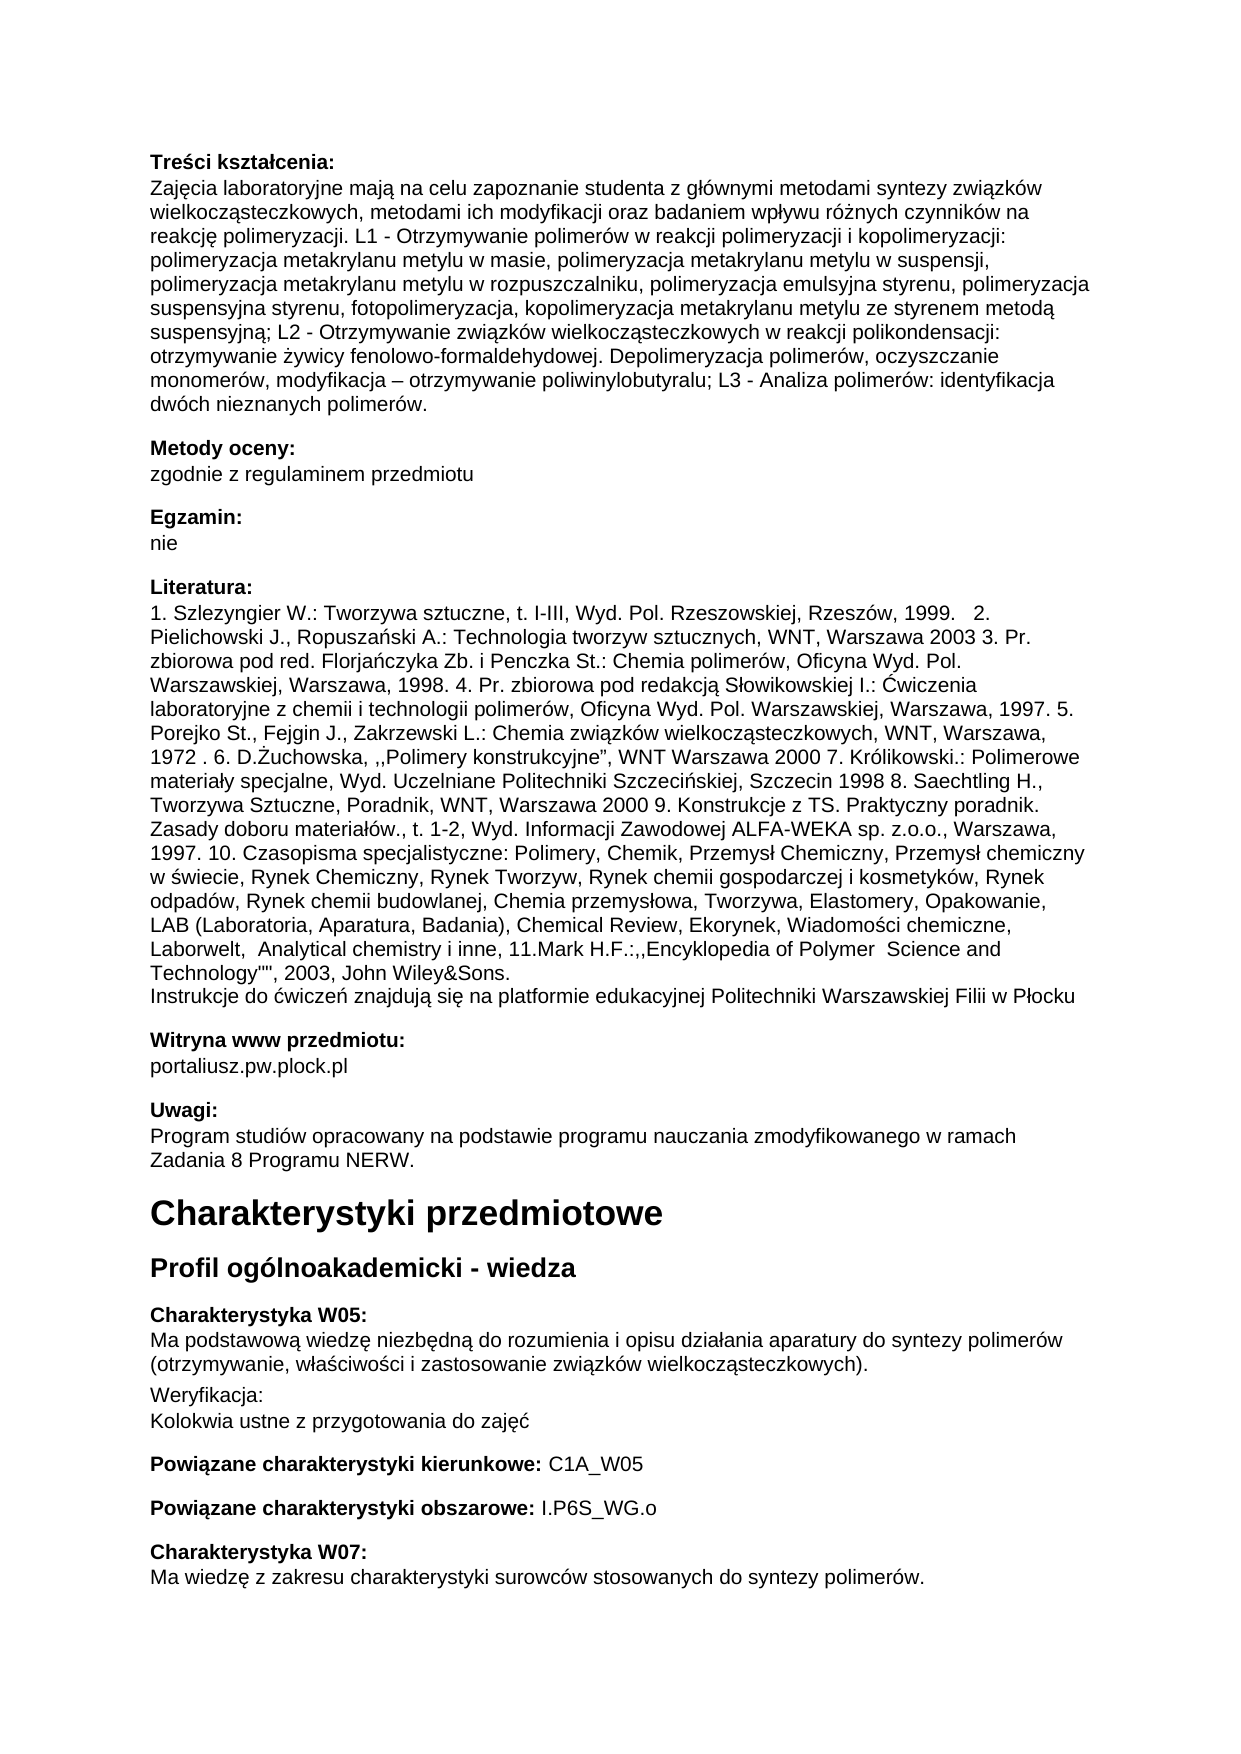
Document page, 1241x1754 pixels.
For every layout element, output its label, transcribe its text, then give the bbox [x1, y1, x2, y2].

text Uwagi: [150, 1098, 1090, 1122]
text Treści kształcenia: [150, 150, 1090, 174]
text Kolokwia ustne z przygotowania do zajęć [150, 1408, 1090, 1432]
text Metody oceny: [150, 435, 1090, 459]
text portaliusz.pw.plock.pl [150, 1054, 1090, 1078]
text Ma podstawową wiedzę niezbędną do rozumienia i opisu działania aparatury do syntezy polimerów (otrzymywanie, właściwości i zastosowanie związków wielkocząsteczkowych). [150, 1328, 1090, 1376]
text Powiązane charakterystyki obszarowe: I.P6S_WG.o [150, 1496, 1090, 1520]
subtitle Profil ogólnoakademicki - wiedza [150, 1252, 1090, 1283]
text Literatura: [150, 575, 1090, 599]
text Charakterystyka W05: [150, 1303, 1090, 1327]
text Zajęcia laboratoryjne mają na celu zapoznanie studenta z głównymi metodami syntezy związków wielkocząsteczkowych, metodami ich modyfikacji oraz badaniem wpływu różnych czynników na reakcję polimeryzacji. L1 - Otrzymywanie polimerów w reakcji polimeryzacji i kopolimeryzacji: polimeryzacja metakrylanu metylu w masie, polimeryzacja metakrylanu metylu w suspensji, polimeryzacja metakrylanu metylu w rozpuszczalniku, polimeryzacja emulsyjna styrenu, polimeryzacja suspensyjna styrenu, fotopolimeryzacja, kopolimeryzacja metakrylanu metylu ze styrenem metodą suspensyjną; L2 - Otrzymywanie związków wielkocząsteczkowych w reakcji polikondensacji: otrzymywanie żywicy fenolowo-formaldehydowej. Depolimeryzacja polimerów, oczyszczanie monomerów, modyfikacja – otrzymywanie poliwinylobutyralu; L3 - Analiza polimerów: identyfikacja dwóch nieznanych polimerów. [150, 176, 1090, 416]
text Powiązane charakterystyki kierunkowe: C1A_W05 [150, 1452, 1090, 1476]
text Witryna www przedmiotu: [150, 1028, 1090, 1052]
text Ma wiedzę z zakresu charakterystyki surowców stosowanych do syntezy polimerów. [150, 1565, 1090, 1589]
text zgodnie z regulaminem przedmiotu [150, 461, 1090, 485]
text Program studiów opracowany na podstawie programu nauczania zmodyfikowanego w ramach Zadania 8 Programu NERW. [150, 1124, 1090, 1172]
text Egzamin: [150, 505, 1090, 529]
subtitle Charakterystyki przedmiotowe [150, 1192, 1090, 1232]
text 1. Szlezyngier W.: Tworzywa sztuczne, t. I-III, Wyd. Pol. Rzeszowskiej, Rzeszów, 1999. 2. Pielichowski J., Ropuszański A.: Technologia tworzyw sztucznych, WNT, Warszawa 2003 3. Pr. zbiorowa pod red. Florjańczyka Zb. i Penczka St.: Chemia polimerów, Oficyna Wyd. Pol. Warszawskiej, Warszawa, 1998. 4. Pr. zbiorowa pod redakcją Słowikowskiej I.: Ćwiczenia laboratoryjne z chemii i technologii polimerów, Oficyna Wyd. Pol. Warszawskiej, Warszawa, 1997. 5. Porejko St., Fejgin J., Zakrzewski L.: Chemia związków wielkocząsteczkowych, WNT, Warszawa, 1972 . 6. D.Żuchowska, ,,Polimery konstrukcyjne”, WNT Warszawa 2000 7. Królikowski.: Polimerowe materiały specjalne, Wyd. Uczelniane Politechniki Szczecińskiej, Szczecin 1998 8. Saechtling H., Tworzywa Sztuczne, Poradnik, WNT, Warszawa 2000 9. Konstrukcje z TS. Praktyczny poradnik. Zasady doboru materiałów., t. 1-2, Wyd. Informacji Zawodowej ALFA-WEKA sp. z.o.o., Warszawa, 1997. 10. Czasopisma specjalistyczne: Polimery, Chemik, Przemysł Chemiczny, Przemysł chemiczny w świecie, Rynek Chemiczny, Rynek Tworzyw, Rynek chemii gospodarczej i kosmetyków, Rynek odpadów, Rynek chemii budowlanej, Chemia przemysłowa, Tworzywa, Elastomery, Opakowanie, LAB (Laboratoria, Aparatura, Badania), Chemical Review, Ekorynek, Wiadomości chemiczne, Laborwelt, Analytical chemistry i inne, 11.Mark H.F.:,,Encyklopedia of Polymer Science and Technology"", 2003, John Wiley&Sons. Instrukcje do ćwiczeń znajdują się na platformie edukacyjnej Politechniki Warszawskiej Filii w Płocku [150, 601, 1090, 1008]
text Weryfikacja: [150, 1382, 1090, 1406]
text Charakterystyka W07: [150, 1540, 1090, 1564]
text nie [150, 531, 1090, 555]
